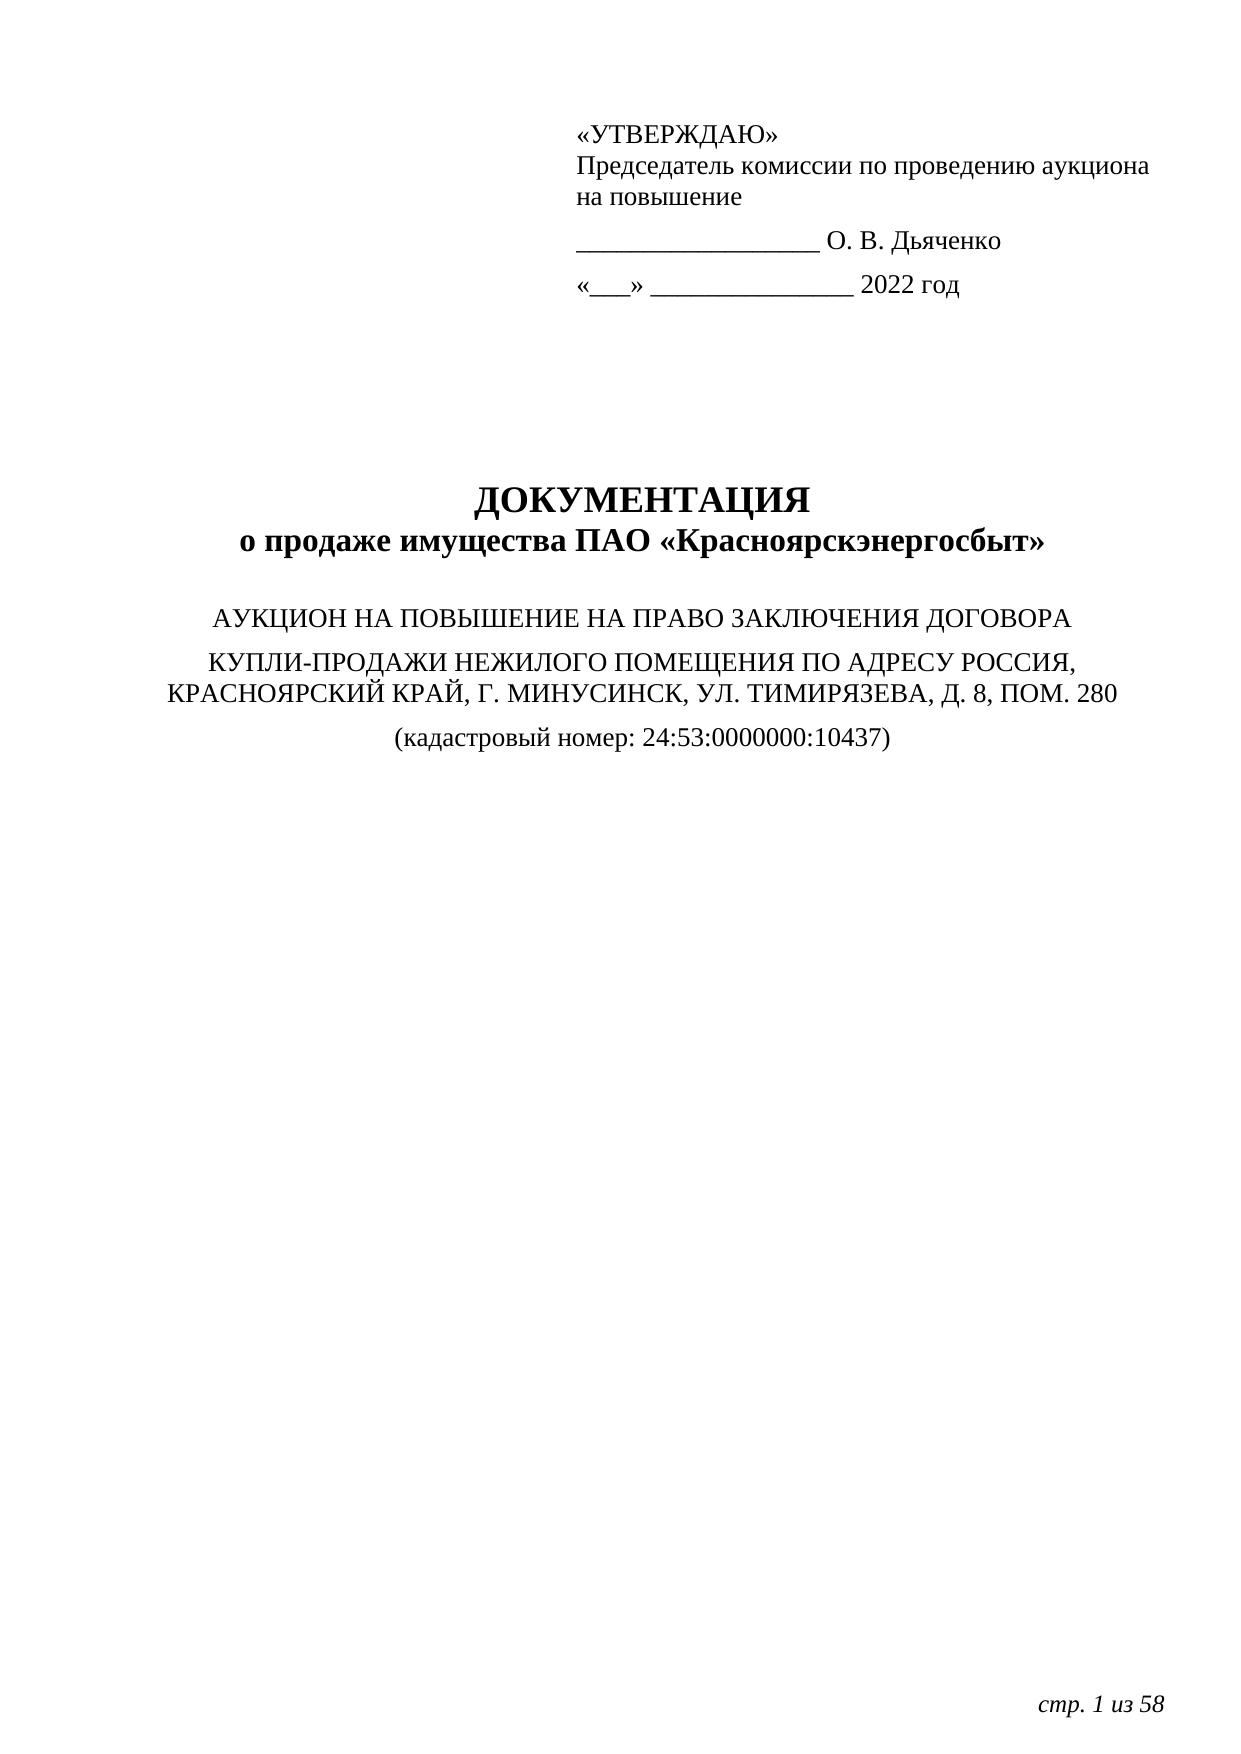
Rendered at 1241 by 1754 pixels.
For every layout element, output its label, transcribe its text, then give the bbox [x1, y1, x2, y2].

text КУПЛИ-ПРОДАЖИ НЕЖИЛОГО ПОМЕЩЕНИЯ ПО АДРЕСУ РОССИЯ, КРАСНОЯРСКИЙ КРАЙ, Г. МИНУСИНСК, УЛ. ТИМИРЯЗЕВА, Д. 8, ПОМ. 280 [118, 646, 1167, 708]
text __________________ О. В. Дьяченко [576, 224, 1167, 255]
text «УТВЕРЖДАЮ» [533, 118, 1167, 149]
text (кадастровый номер: 24:53:0000000:10437) [118, 721, 1167, 752]
text о продаже имущества ПАО «Красноярскэнергосбыт» [118, 521, 1167, 559]
text «___» _______________ 2022 год [576, 268, 1167, 299]
text Председатель комиссии по проведению аукциона на повышение [576, 149, 1167, 212]
text АУКЦИОН НА ПОВЫШЕНИЕ НА ПРАВО ЗАКЛЮЧЕНИЯ ДОГОВОРА [118, 602, 1167, 634]
text ДОКУМЕНТАЦИЯ [118, 477, 1167, 521]
